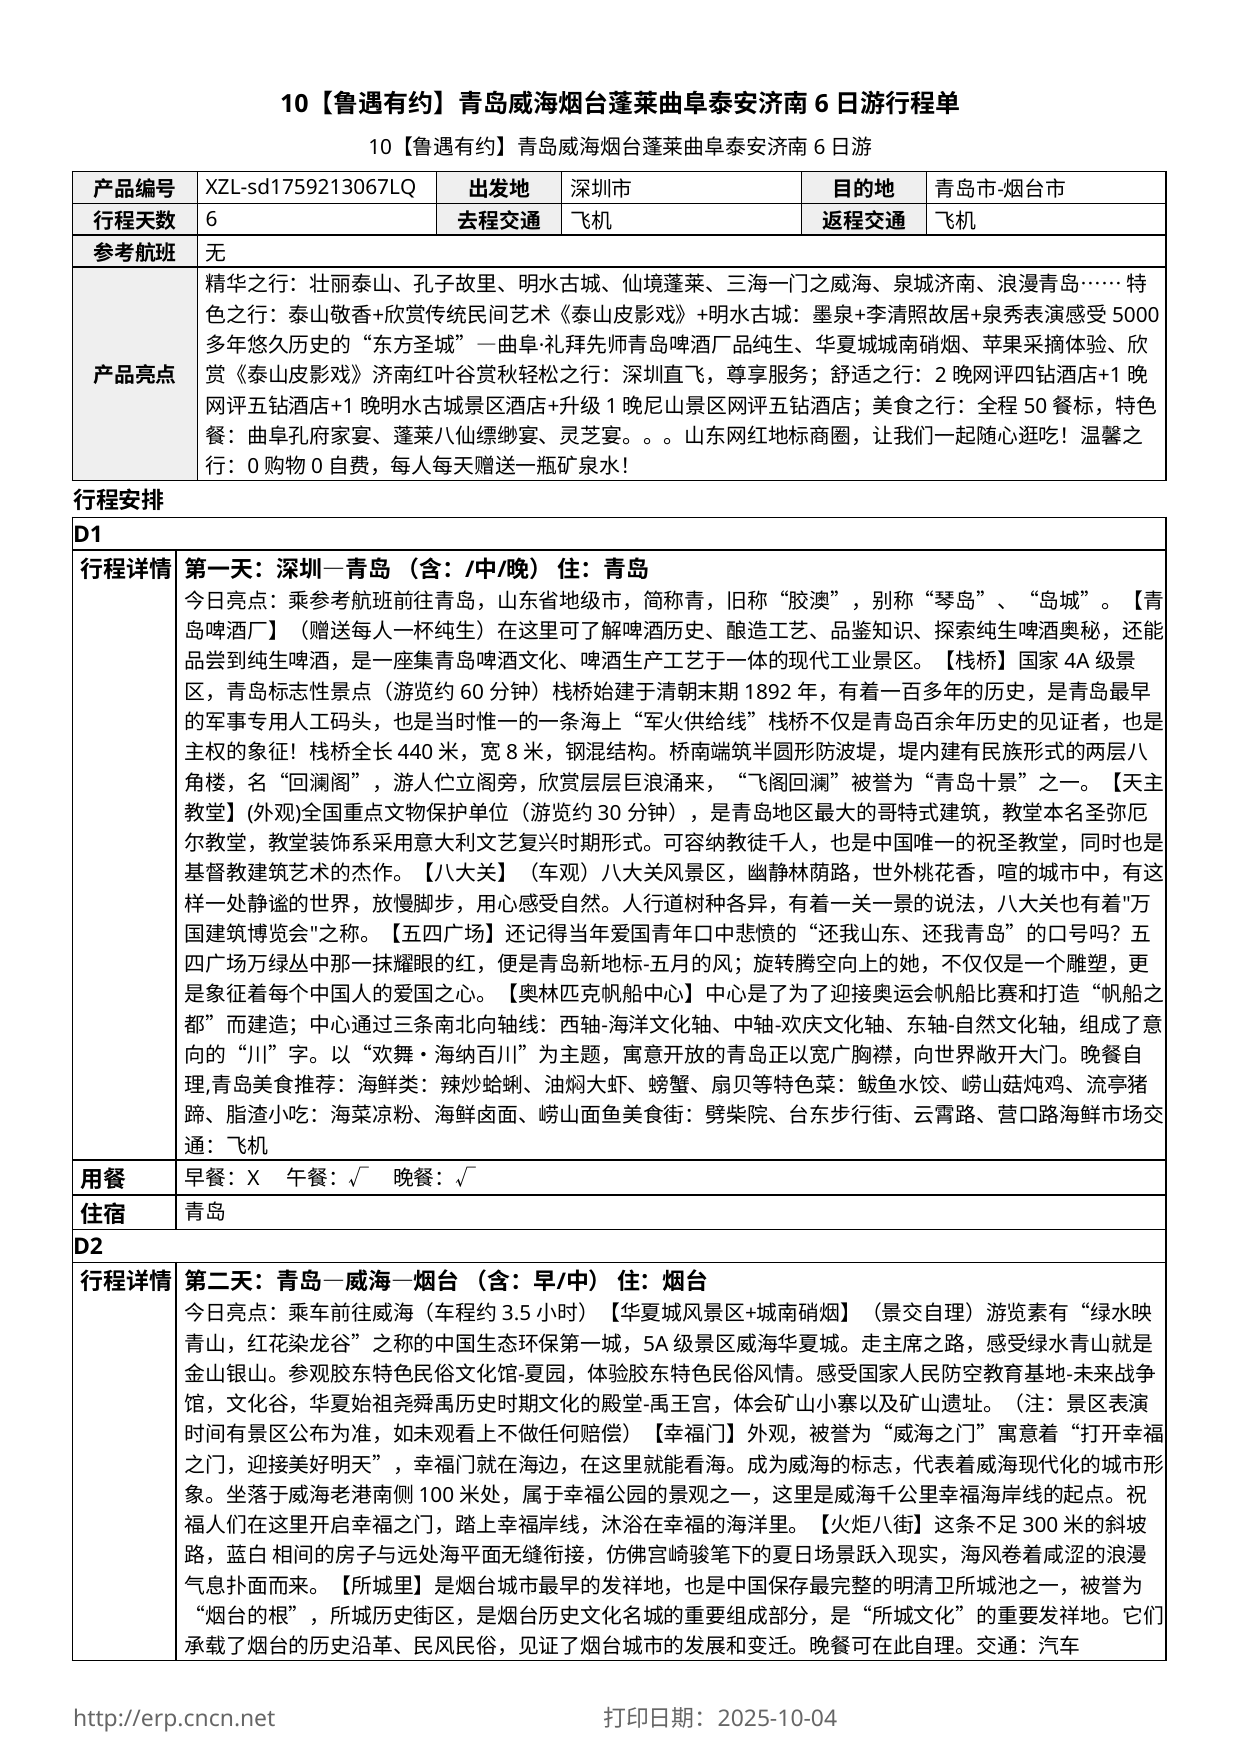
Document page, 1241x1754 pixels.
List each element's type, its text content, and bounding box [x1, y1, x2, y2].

table_header 出发地 [437, 172, 561, 203]
table_cell 返程交通 [802, 204, 926, 234]
table_cell 行程天数 [73, 204, 197, 234]
table_cell 参考航班 [73, 236, 197, 266]
table_header D1 [73, 518, 1165, 549]
table_cell 精华之行：壮丽泰山、孔子故里、明水古城、仙境蓬莱、三海一门之威海、泉城济南、浪漫青岛…… 特色之行：泰山敬香+欣赏传统民间艺术《泰山皮影戏》+明水古城：墨泉+李清照故居+泉秀表演 [198, 268, 1165, 480]
table_cell 第一天：深圳—青岛 （含：/中/晚） 住：青岛 今日亮点： [177, 551, 1165, 1159]
table_cell 用餐 [73, 1161, 175, 1194]
table_cell 住宿 [73, 1196, 175, 1229]
table_cell 飞机 [927, 204, 1165, 234]
table_cell 飞机 [562, 204, 801, 234]
text 10【鲁遇有约】青岛威海烟台蓬莱曲阜泰安济南 6 日游行程单 [73, 83, 1167, 119]
table_cell 第二天：青岛—威海—烟台 （含：早/中） 住：烟台 今日亮点： [177, 1263, 1165, 1659]
table_header 产品编号 [73, 172, 197, 203]
table_cell 行程详情 [73, 1263, 175, 1659]
text 10【鲁遇有约】青岛威海烟台蓬莱曲阜泰安济南 6 日游 [73, 130, 1167, 160]
table_cell 6 [198, 204, 436, 234]
table_cell 早餐：X 午餐：√ 晚餐：√ [177, 1161, 1165, 1194]
table_cell 行程详情 [73, 551, 175, 1159]
table_cell D2 [73, 1230, 1165, 1262]
table_header XZL-sd1759213067LQ [198, 172, 436, 203]
table_header 深圳市 [562, 172, 801, 203]
text 行程安排 [73, 482, 1167, 516]
table_header 目的地 [802, 172, 926, 203]
table_cell 青岛 [177, 1196, 1165, 1229]
table_cell 无 [198, 236, 1165, 266]
table_cell 产品亮点 [73, 268, 197, 480]
table_cell 去程交通 [437, 204, 561, 234]
table_header 青岛市-烟台市 [927, 172, 1165, 203]
